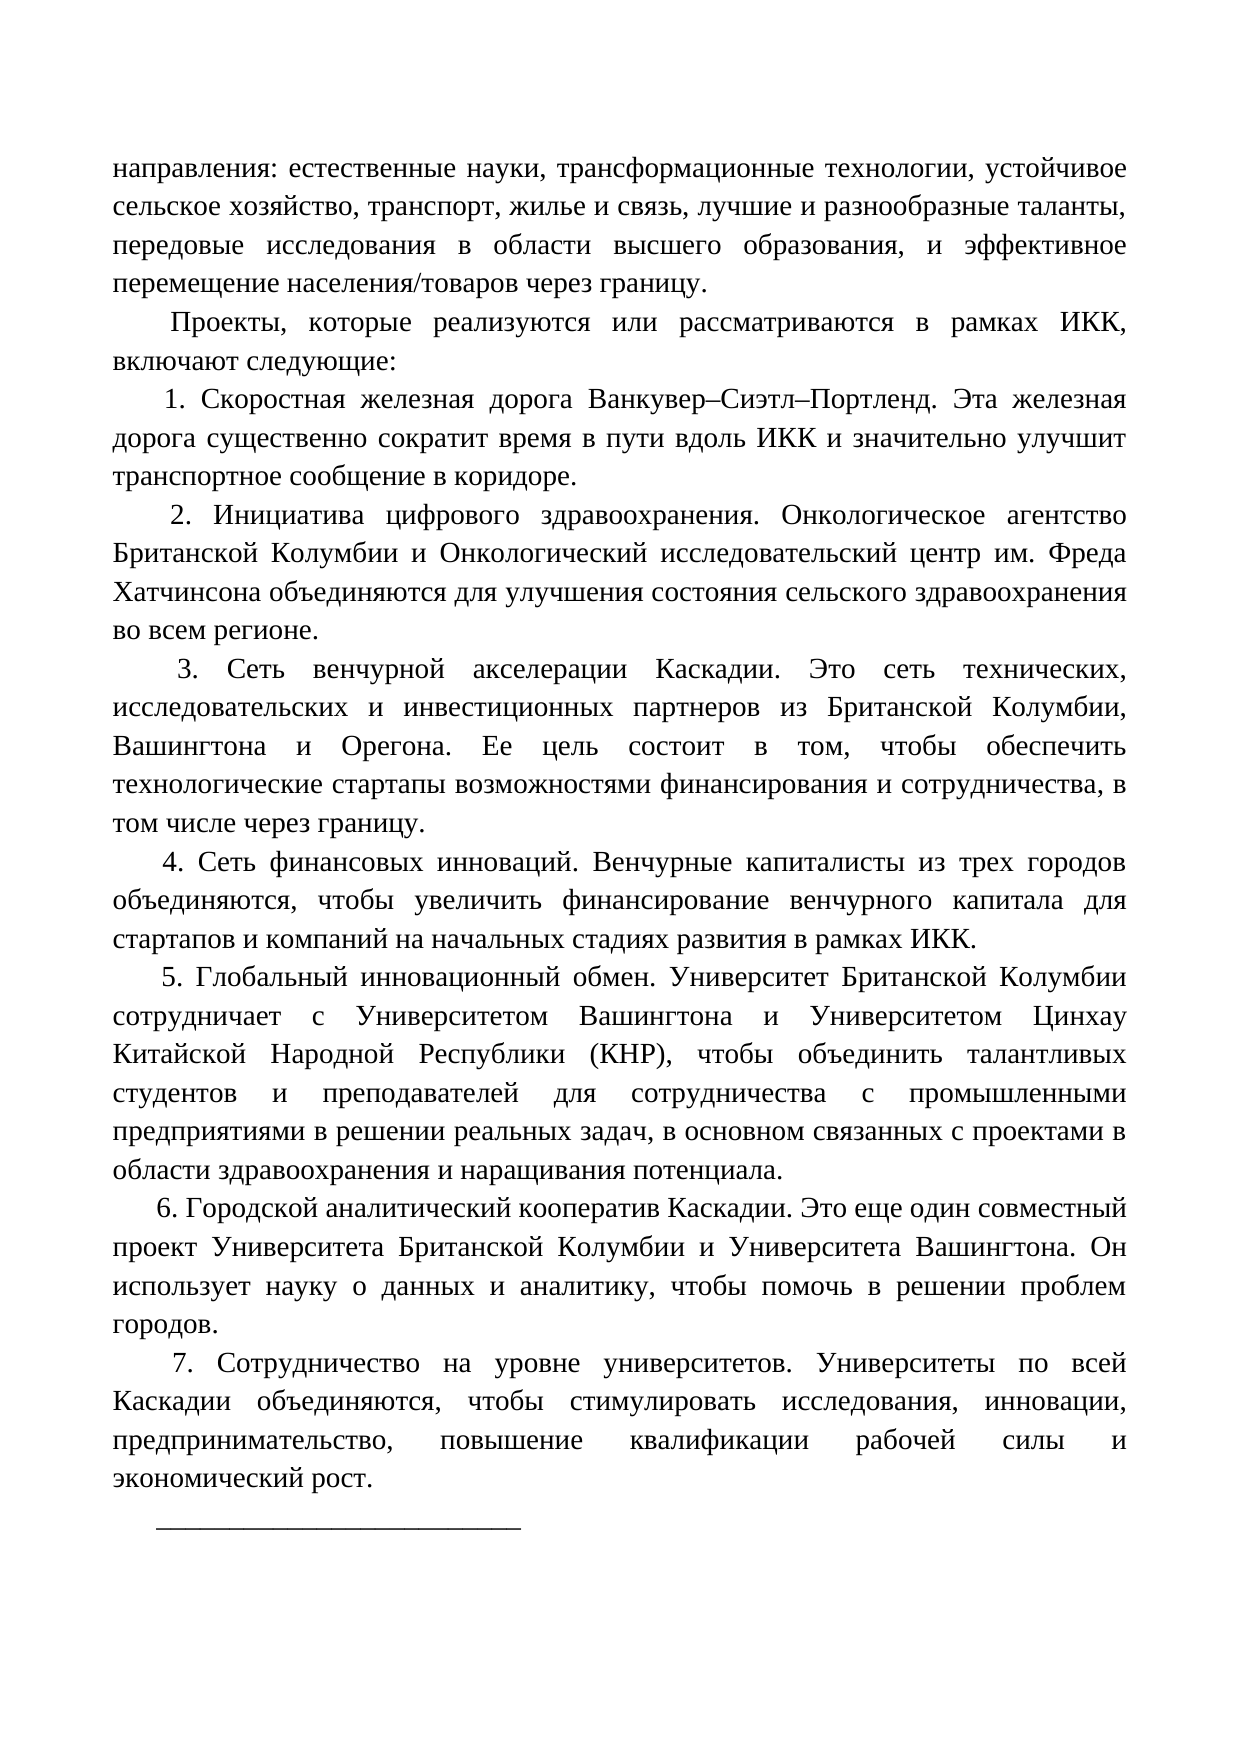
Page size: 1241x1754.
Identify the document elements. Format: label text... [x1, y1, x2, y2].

text _________________________ [112, 1499, 1128, 1532]
text 2. Инициатива цифрового здравоохранения. Онкологическое агентство Британской Колумбии и Онкологический исследовательский центр им. Фреда Хатчинсона объединяются для улучшения состояния сельского здравоохранения во всем регионе. [112, 497, 1128, 646]
text 5. Глобальный инновационный обмен. Университет Британской Колумбии сотрудничает с Университетом Вашингтона и Университетом Цинхау Китайской Народной Республики (КНР), чтобы объединить талантливых студентов и преподавателей для сотрудничества с промышленными предприятиями в решении реальных задач, в основном связанных с проектами в области здравоохранения и наращивания потенциала. [112, 959, 1128, 1186]
text Проекты, которые реализуются или рассматриваются в рамках ИКК, включают следующие: [112, 304, 1128, 376]
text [112, 150, 1128, 299]
text 3. Сеть венчурной акселерации Каскадии. Это сеть технических, исследовательских и инвестиционных партнеров из Британской Колумбии, Вашингтона и Орегона. Ее цель состоит в том, чтобы обеспечить технологические стартапы возможностями финансирования и сотрудничества, в том числе через границу. [112, 651, 1128, 839]
text 1. Скоростная железная дорога Ванкувер–Сиэтл–Портленд. Эта железная дорога существенно сократит время в пути вдоль ИКК и значительно улучшит транспортное сообщение в коридоре. [112, 381, 1128, 492]
text 4. Сеть финансовых инноваций. Венчурные капиталисты из трех городов объединяются, чтобы увеличить финансирование венчурного капитала для стартапов и компаний на начальных стадиях развития в рамках ИКК. [112, 844, 1128, 954]
text 7. Сотрудничество на уровне университетов. Университеты по всей Каскадии объединяются, чтобы стимулировать исследования, инновации, предпринимательство, повышение квалификации рабочей силы и экономический рост. [112, 1345, 1128, 1494]
text 6. Городской аналитический кооператив Каскадии. Это еще один совместный проект Университета Британской Колумбии и Университета Вашингтона. Он использует науку о данных и аналитику, чтобы помочь в решении проблем городов. [112, 1191, 1128, 1340]
